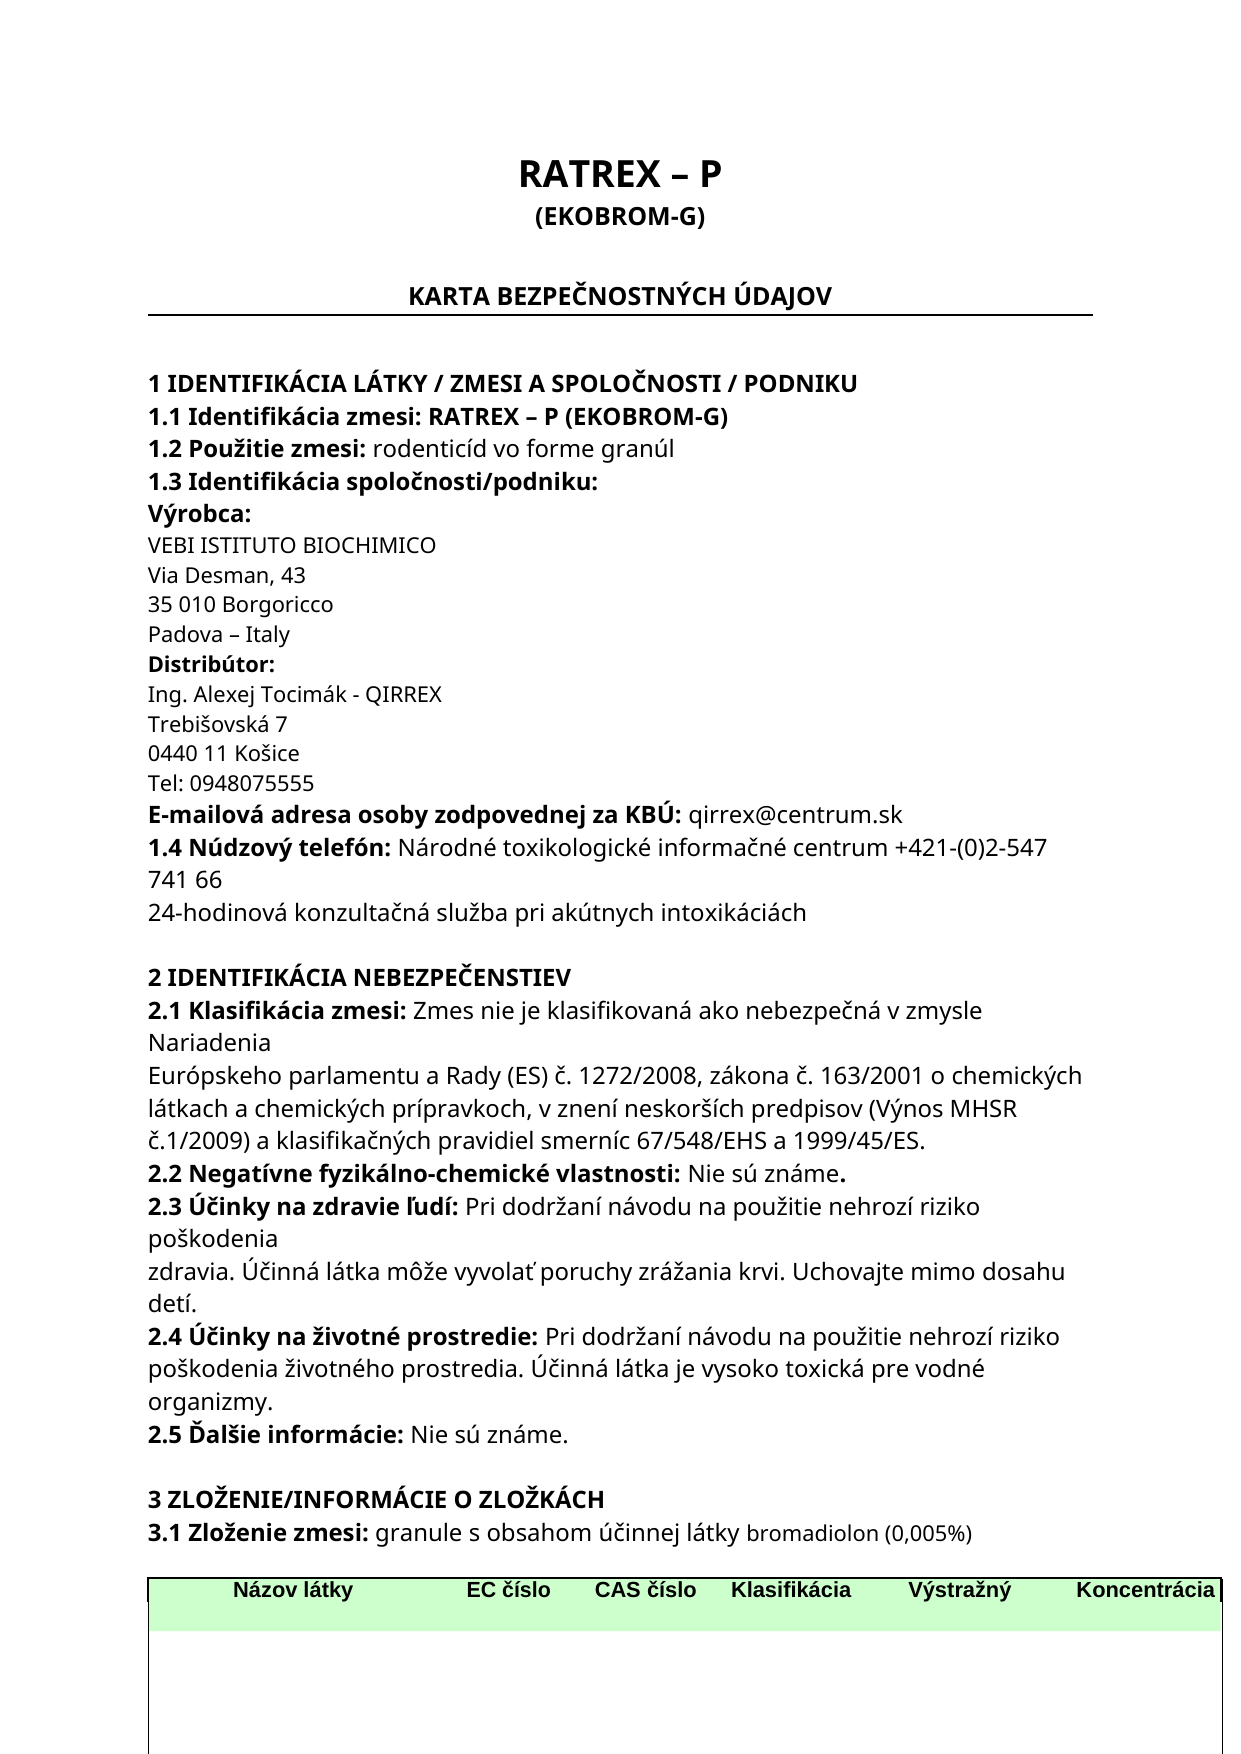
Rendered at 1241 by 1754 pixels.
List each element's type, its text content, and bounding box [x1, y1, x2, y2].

text 1.1 Identifikácia zmesi: RATREX – P (EKOBROM-G) [148, 399, 1093, 432]
text 2.5 Ďalšie informácie: Nie sú známe. [148, 1417, 1093, 1450]
text 2.4 Účinky na životné prostredie: Pri dodržaní návodu na použitie nehrozí riziko [148, 1320, 1093, 1352]
table_header CAS číslo [577, 1579, 712, 1602]
text 1.2 Použitie zmesi: rodenticíd vo forme granúl [148, 432, 1093, 465]
text 35 010 Borgoricco [148, 589, 1093, 619]
text Výrobca: [148, 497, 1093, 530]
text poškodenia životného prostredia. Účinná látka je vysoko toxická pre vodné organizmy. [148, 1352, 1093, 1417]
text Via Desman, 43 [148, 560, 1093, 589]
text 2.1 Klasifikácia zmesi: Zmes nie je klasifikovaná ako nebezpečná v zmysle Nariadenia [148, 994, 1093, 1059]
table_header Klasifikácia [712, 1579, 891, 1602]
text 0440 11 Košice [148, 738, 1093, 768]
text (EKOBROM-G) [148, 199, 1093, 233]
text Ing. Alexej Tocimák - QIRREX [148, 679, 1093, 709]
text 2.3 Účinky na zdravie ľudí: Pri dodržaní návodu na použitie nehrozí riziko poškodenia [148, 1189, 1093, 1254]
text RATREX – P [148, 148, 1093, 199]
text E-mailová adresa osoby zodpovednej za KBÚ: qirrex@centrum.sk [148, 798, 1093, 831]
text č.1/2009) a klasifikačných pravidiel smerníc 67/548/EHS a 1999/45/ES. [148, 1124, 1093, 1157]
table_header EC číslo [437, 1579, 577, 1602]
text Trebišovská 7 [148, 709, 1093, 738]
text Európskeho parlamentu a Rady (ES) č. 1272/2008, zákona č. 163/2001 o chemických [148, 1059, 1093, 1091]
text 1.4 Núdzový telefón: Národné toxikologické informačné centrum +421-(0)2-547 741 66 [148, 831, 1093, 896]
text Padova – Italy [148, 619, 1093, 649]
table_header Koncentrácia [1037, 1579, 1220, 1602]
text zdravia. Účinná látka môže vyvolať poruchy zrážania krvi. Uchovajte mimo dosahu detí. [148, 1254, 1093, 1320]
text 3 ZLOŽENIE/INFORMÁCIE O ZLOŽKÁCH [148, 1483, 1093, 1515]
text 3.1 Zloženie zmesi: granule s obsahom účinnej látky bromadiolon (0,005%) [148, 1515, 1093, 1548]
text KARTA BEZPEČNOSTNÝCH ÚDAJOV [148, 278, 1093, 314]
text Distribútor: [148, 649, 1093, 679]
table_header Názov látky [149, 1579, 437, 1602]
text 1.3 Identifikácia spoločnosti/podniku: [148, 465, 1093, 497]
table_header Výstražný [891, 1579, 1037, 1602]
text 1 IDENTIFIKÁCIA LÁTKY / ZMESI A SPOLOČNOSTI / PODNIKU [148, 367, 1093, 399]
text 24-hodinová konzultačná služba pri akútnych intoxikáciách [148, 896, 1093, 928]
text Tel: 0948075555 [148, 768, 1093, 798]
text 2 IDENTIFIKÁCIA NEBEZPEČENSTIEV [148, 961, 1093, 994]
text látkach a chemických prípravkoch, v znení neskorších predpisov (Výnos MHSR [148, 1091, 1093, 1124]
text VEBI ISTITUTO BIOCHIMICO [148, 530, 1093, 560]
text 2.2 Negatívne fyzikálno-chemické vlastnosti: Nie sú známe. [148, 1157, 1093, 1189]
